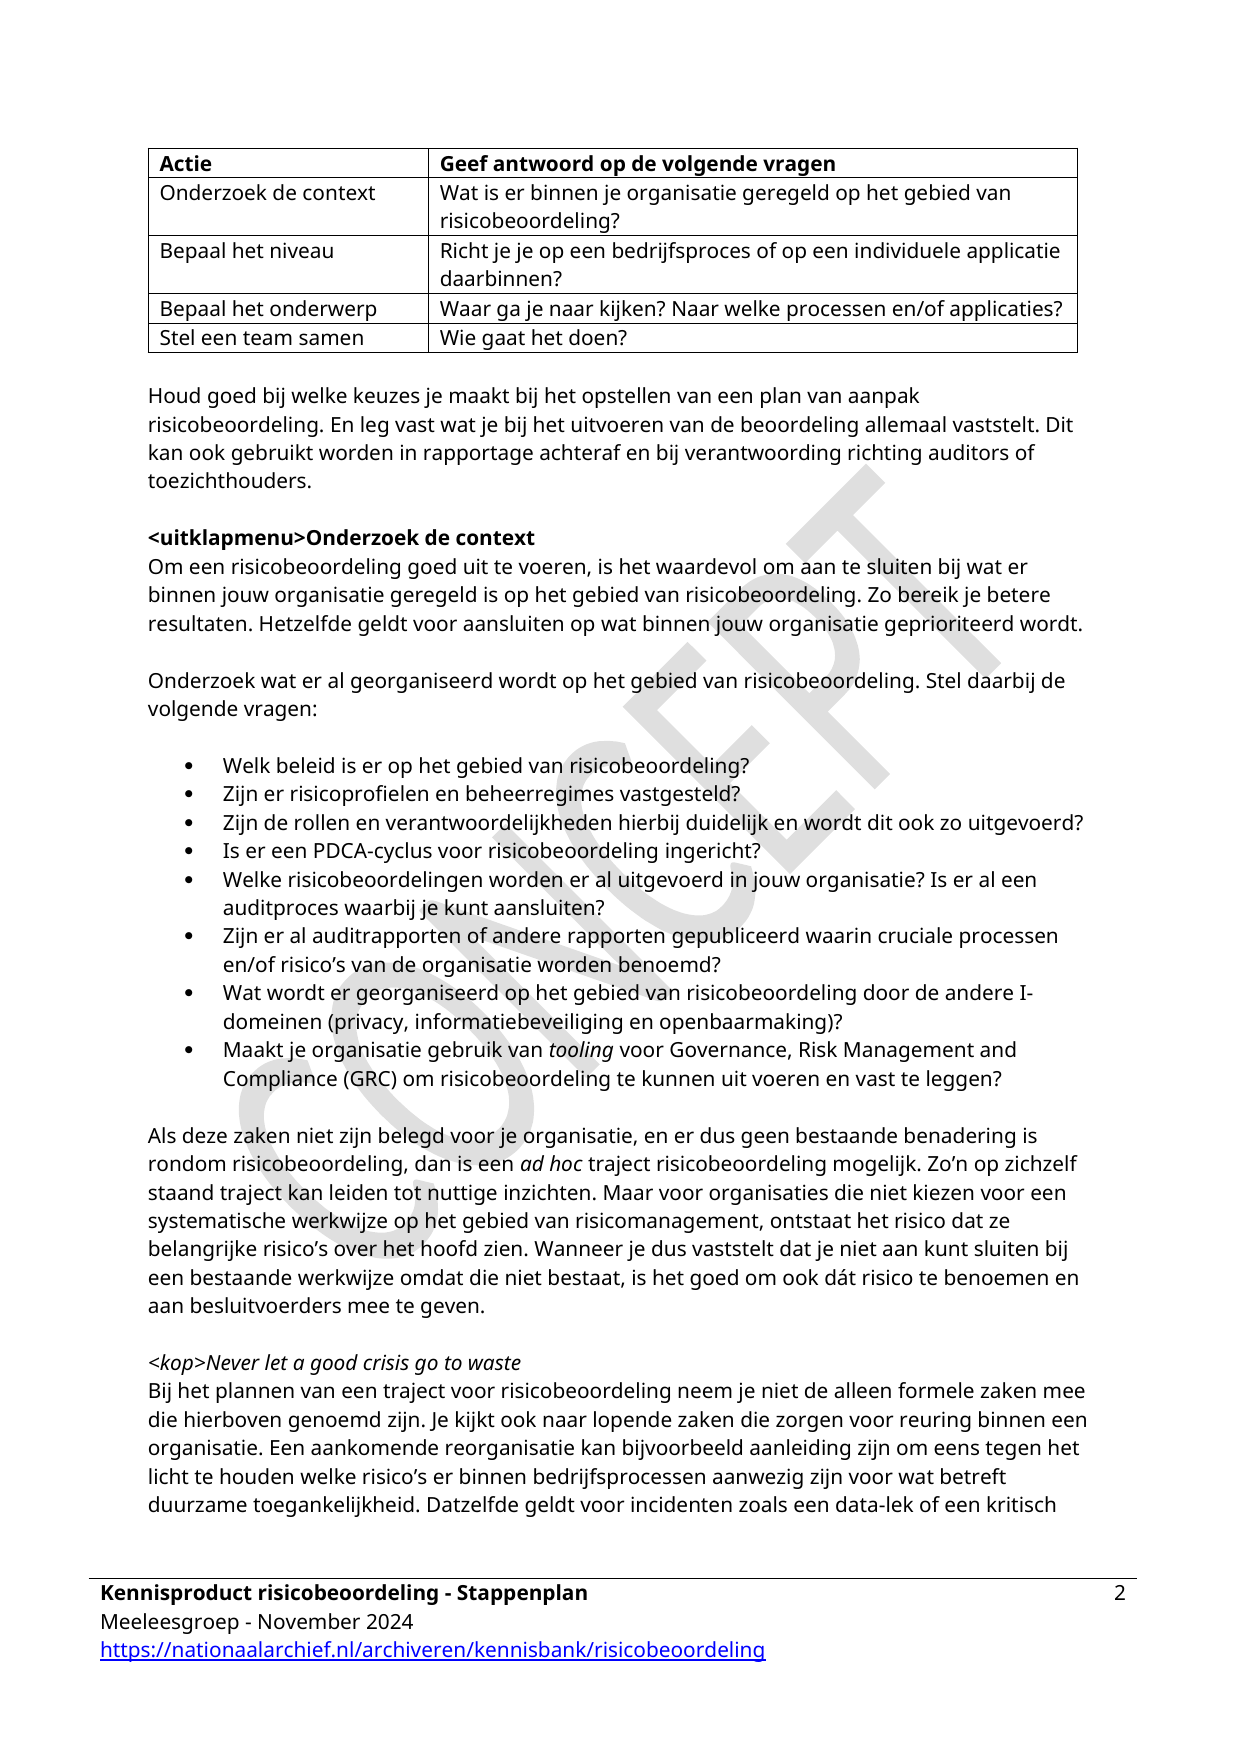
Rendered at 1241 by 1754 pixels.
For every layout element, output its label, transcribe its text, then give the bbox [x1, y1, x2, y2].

list Welke risicobeoordelingen worden er al uitgevoerd in jouw organisatie? Is er al een auditproces waarbij je kunt aansluiten? [185, 865, 1093, 922]
table_cell Bepaal het niveau [149, 236, 428, 293]
list Zijn er al auditrapporten of andere rapporten gepubliceerd waarin cruciale processen en/of risico’s van de organisatie worden benoemd? [185, 922, 1093, 978]
list Zijn er risicoprofielen en beheerregimes vastgesteld? [185, 779, 1093, 808]
table_cell Wat is er binnen je organisatie geregeld op het gebied van risicobeoordeling? [429, 178, 1077, 235]
text Houd goed bij welke keuzes je maakt bij het opstellen van een plan van aanpak risicobeoordeling. En leg vast wat je bij het uitvoeren van de beoordeling allemaal vaststelt. Dit kan ook gebruikt worden in rapportage achteraf en bij verantwoording richting auditors of toezichthouders. [148, 381, 1093, 495]
subtitle <uitklapmenu>Onderzoek de context [148, 523, 1093, 552]
table_header Actie [149, 149, 428, 177]
table_cell Waar ga je naar kijken? Naar welke processen en/of applicaties? [429, 294, 1077, 322]
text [148, 1377, 1093, 1519]
text Om een risicobeoordeling goed uit te voeren, is het waardevol om aan te sluiten bij wat er binnen jouw organisatie geregeld is op het gebied van risicobeoordeling. Zo bereik je betere resultaten. Hetzelfde geldt voor aansluiten op wat binnen jouw organisatie geprioriteerd wordt. [148, 552, 1093, 637]
list Welk beleid is er op het gebied van risicobeoordeling? [185, 751, 1093, 779]
list Wat wordt er georganiseerd op het gebied van risicobeoordeling door de andere I-domeinen (privacy, informatiebeveiliging en openbaarmaking)? [185, 978, 1093, 1035]
list Zijn de rollen en verantwoordelijkheden hierbij duidelijk en wordt dit ook zo uitgevoerd? [185, 808, 1093, 836]
text Onderzoek wat er al georganiseerd wordt op het gebied van risicobeoordeling. Stel daarbij de volgende vragen: [148, 666, 1093, 723]
table_cell Onderzoek de context [149, 178, 428, 235]
text Als deze zaken niet zijn belegd voor je organisatie, en er dus geen bestaande benadering is rondom risicobeoordeling, dan is een ad hoc traject risicobeoordeling mogelijk. Zo’n op zichzelf staand traject kan leiden tot nuttige inzichten. Maar voor organisaties die niet kiezen voor een systematische werkwijze op het gebied van risicomanagement, ontstaat het risico dat ze belangrijke risico’s over het hoofd zien. Wanneer je dus vaststelt dat je niet aan kunt sluiten bij een bestaande werkwijze omdat die niet bestaat, is het goed om ook dát risico te benoemen en aan besluitvoerders mee te geven. [148, 1121, 1093, 1320]
table_cell Bepaal het onderwerp [149, 294, 428, 322]
table_header Geef antwoord op de volgende vragen [429, 149, 1077, 177]
list Is er een PDCA-cyclus voor risicobeoordeling ingericht? [185, 836, 1093, 865]
table_cell Stel een team samen [149, 324, 428, 352]
subtitle <kop>Never let a good crisis go to waste [148, 1348, 1093, 1377]
list Maakt je organisatie gebruik van tooling voor Governance, Risk Management and Compliance (GRC) om risicobeoordeling te kunnen uit voeren en vast te leggen? [185, 1035, 1093, 1092]
table_cell Richt je je op een bedrijfsproces of op een individuele applicatie daarbinnen? [429, 236, 1077, 293]
table_cell Wie gaat het doen? [429, 324, 1077, 352]
